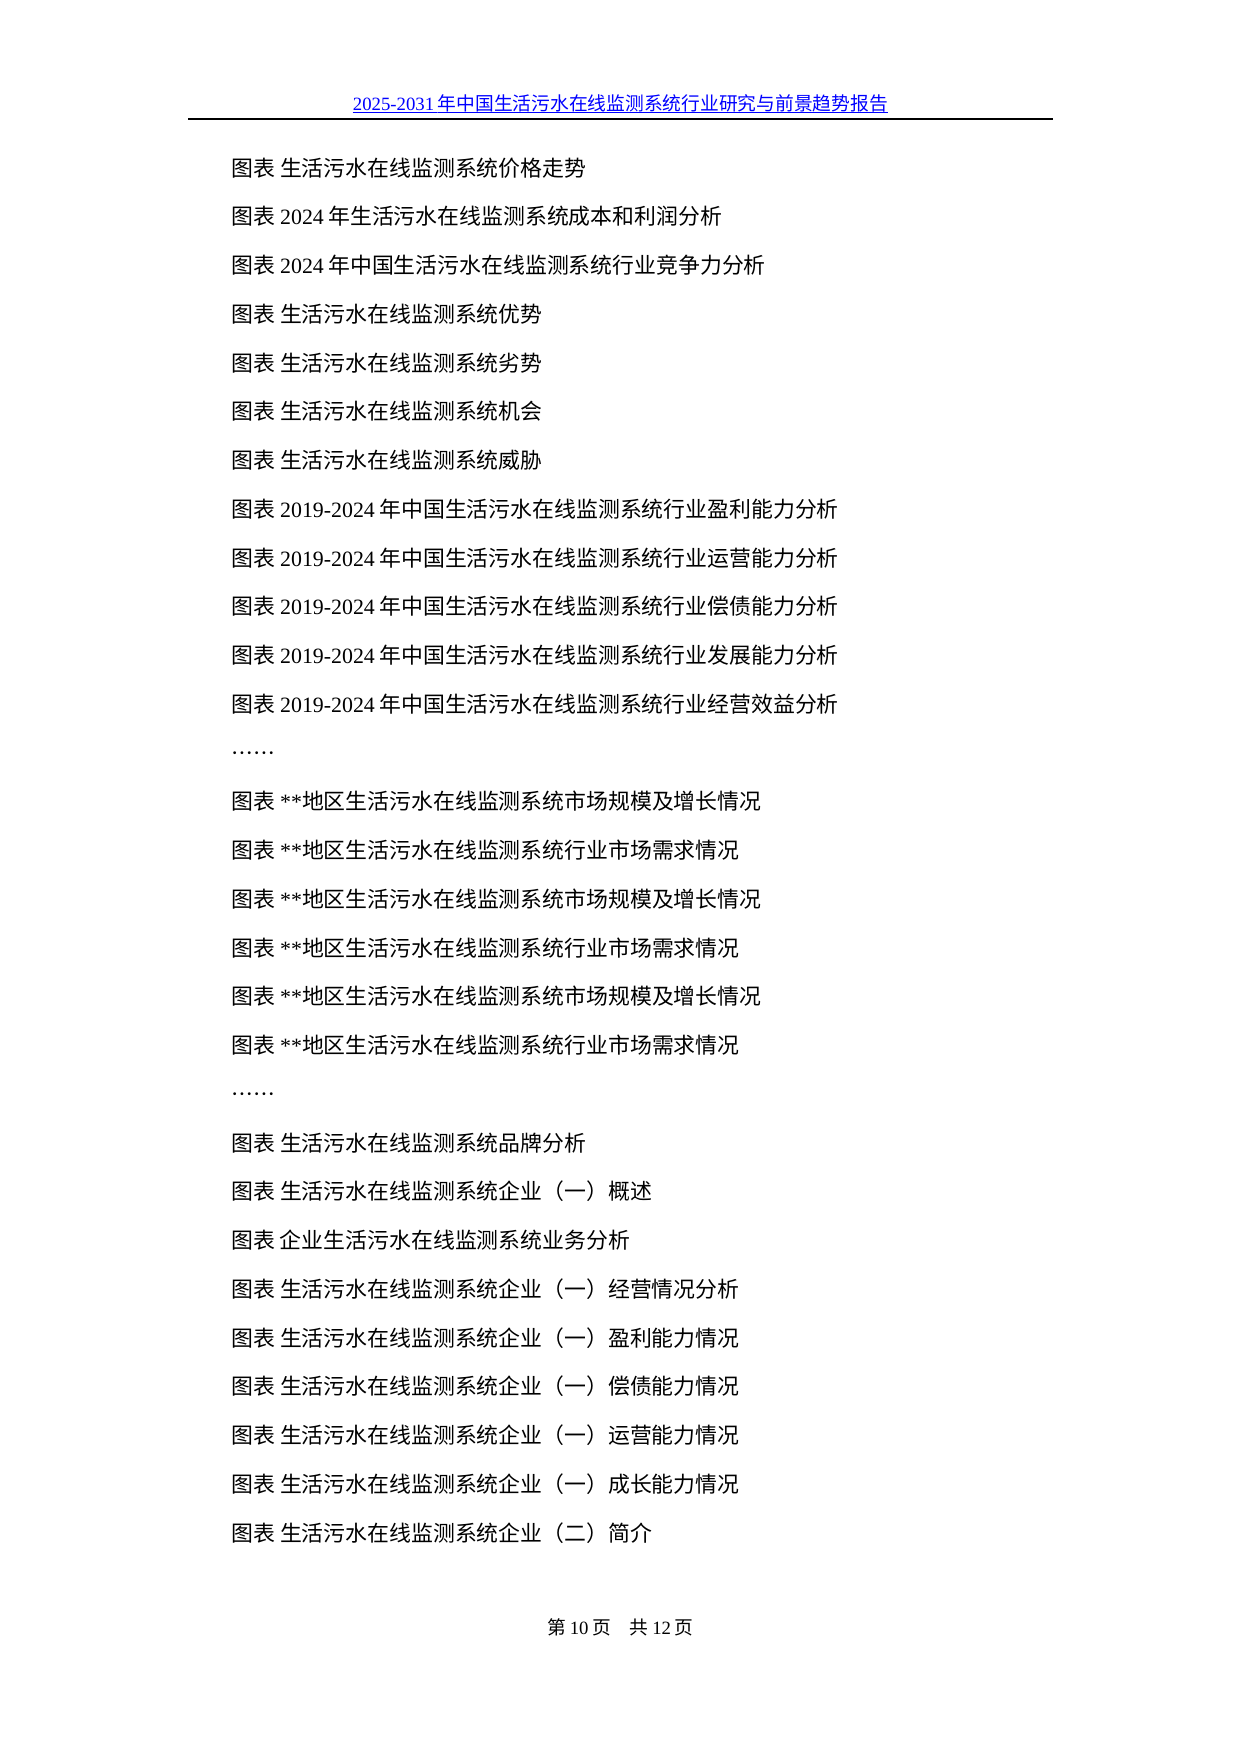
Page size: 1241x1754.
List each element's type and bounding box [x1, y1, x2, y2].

text [187, 150, 1053, 1548]
